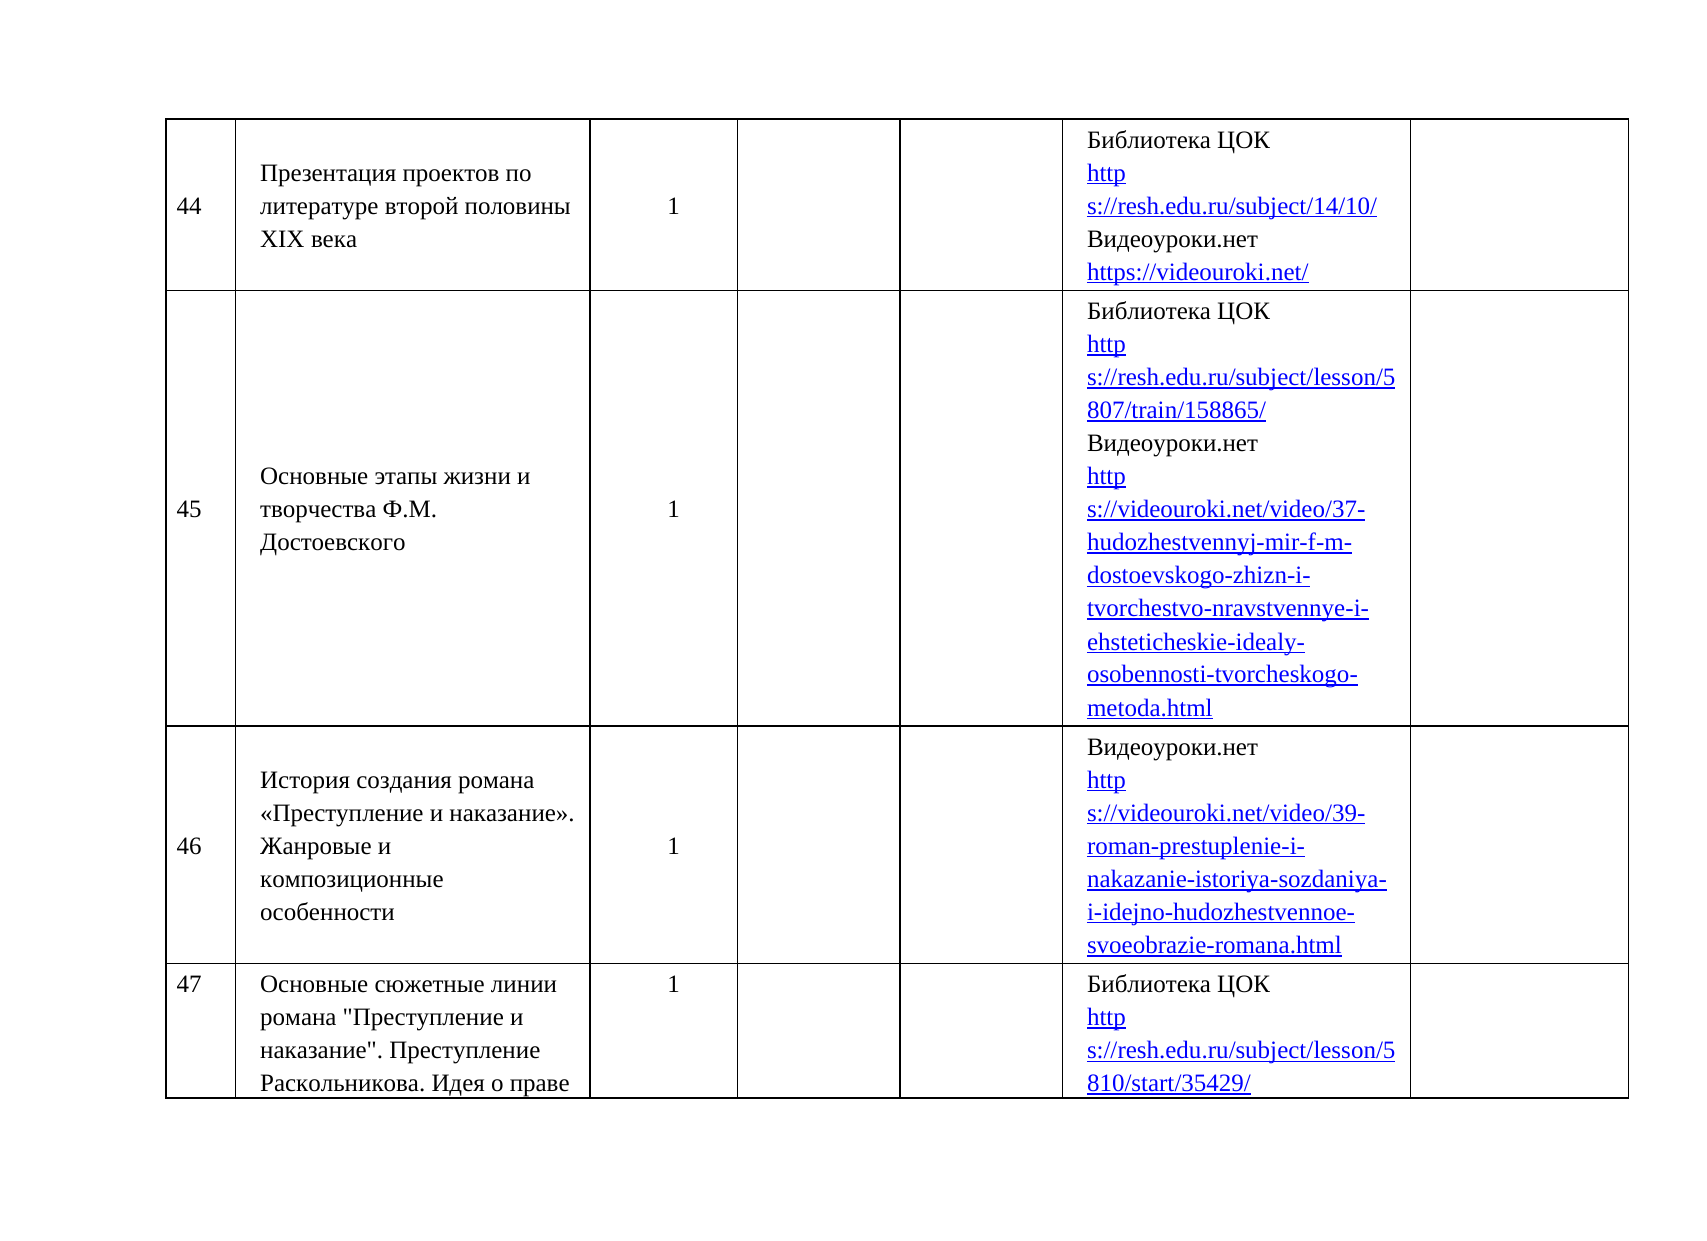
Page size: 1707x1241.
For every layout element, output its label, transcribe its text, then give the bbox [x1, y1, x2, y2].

table_cell [901, 964, 1062, 1097]
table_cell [236, 964, 589, 1097]
table_cell [901, 727, 1062, 963]
table_cell 44 [167, 120, 235, 289]
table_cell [1063, 120, 1410, 289]
table_cell [1411, 964, 1628, 1097]
table_cell 45 [167, 291, 235, 725]
table_cell 1 [591, 291, 737, 725]
table_cell [1411, 120, 1628, 289]
table_cell 1 [591, 727, 737, 963]
table_cell Видеоуроки.нет https://videouroki.net/video/39-roman-prestuplenie-i-nakazanie-istoriya-sozdaniya-i-idejno-hudozhestvennoe-svoeobrazie-romana.html [1063, 727, 1410, 963]
table_cell [738, 964, 899, 1097]
table_cell 1 [591, 964, 737, 1097]
table_cell 46 [167, 727, 235, 963]
table_cell [901, 120, 1062, 289]
table_cell [1411, 727, 1628, 963]
table_cell [1411, 291, 1628, 725]
table_cell Библиотека ЦОК https://resh.edu.ru/subject/lesson/5807/train/158865/ Видеоуроки.нет https://videouroki.net/video/37-hudozhestvennyj-mir-f-m-dostoevskogo-zhizn-i-tvorchestvo-nravstvennye-i-ehsteticheskie-idealy-osobennosti-tvorcheskogo-metoda.html [1063, 291, 1410, 725]
table_cell [738, 727, 899, 963]
table_cell [738, 291, 899, 725]
table_cell 47 [167, 964, 235, 1097]
table_cell [901, 291, 1062, 725]
table_cell 1 [591, 120, 737, 289]
table_cell История создания романа «Преступление и наказание». Жанровые и композиционные особенности [236, 727, 589, 963]
table_cell [738, 120, 899, 289]
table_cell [1063, 964, 1410, 1097]
table_cell Презентация проектов по литературе второй половины XIX века [236, 120, 589, 289]
table_cell Основные этапы жизни и творчества Ф.М. Достоевского [236, 291, 589, 725]
